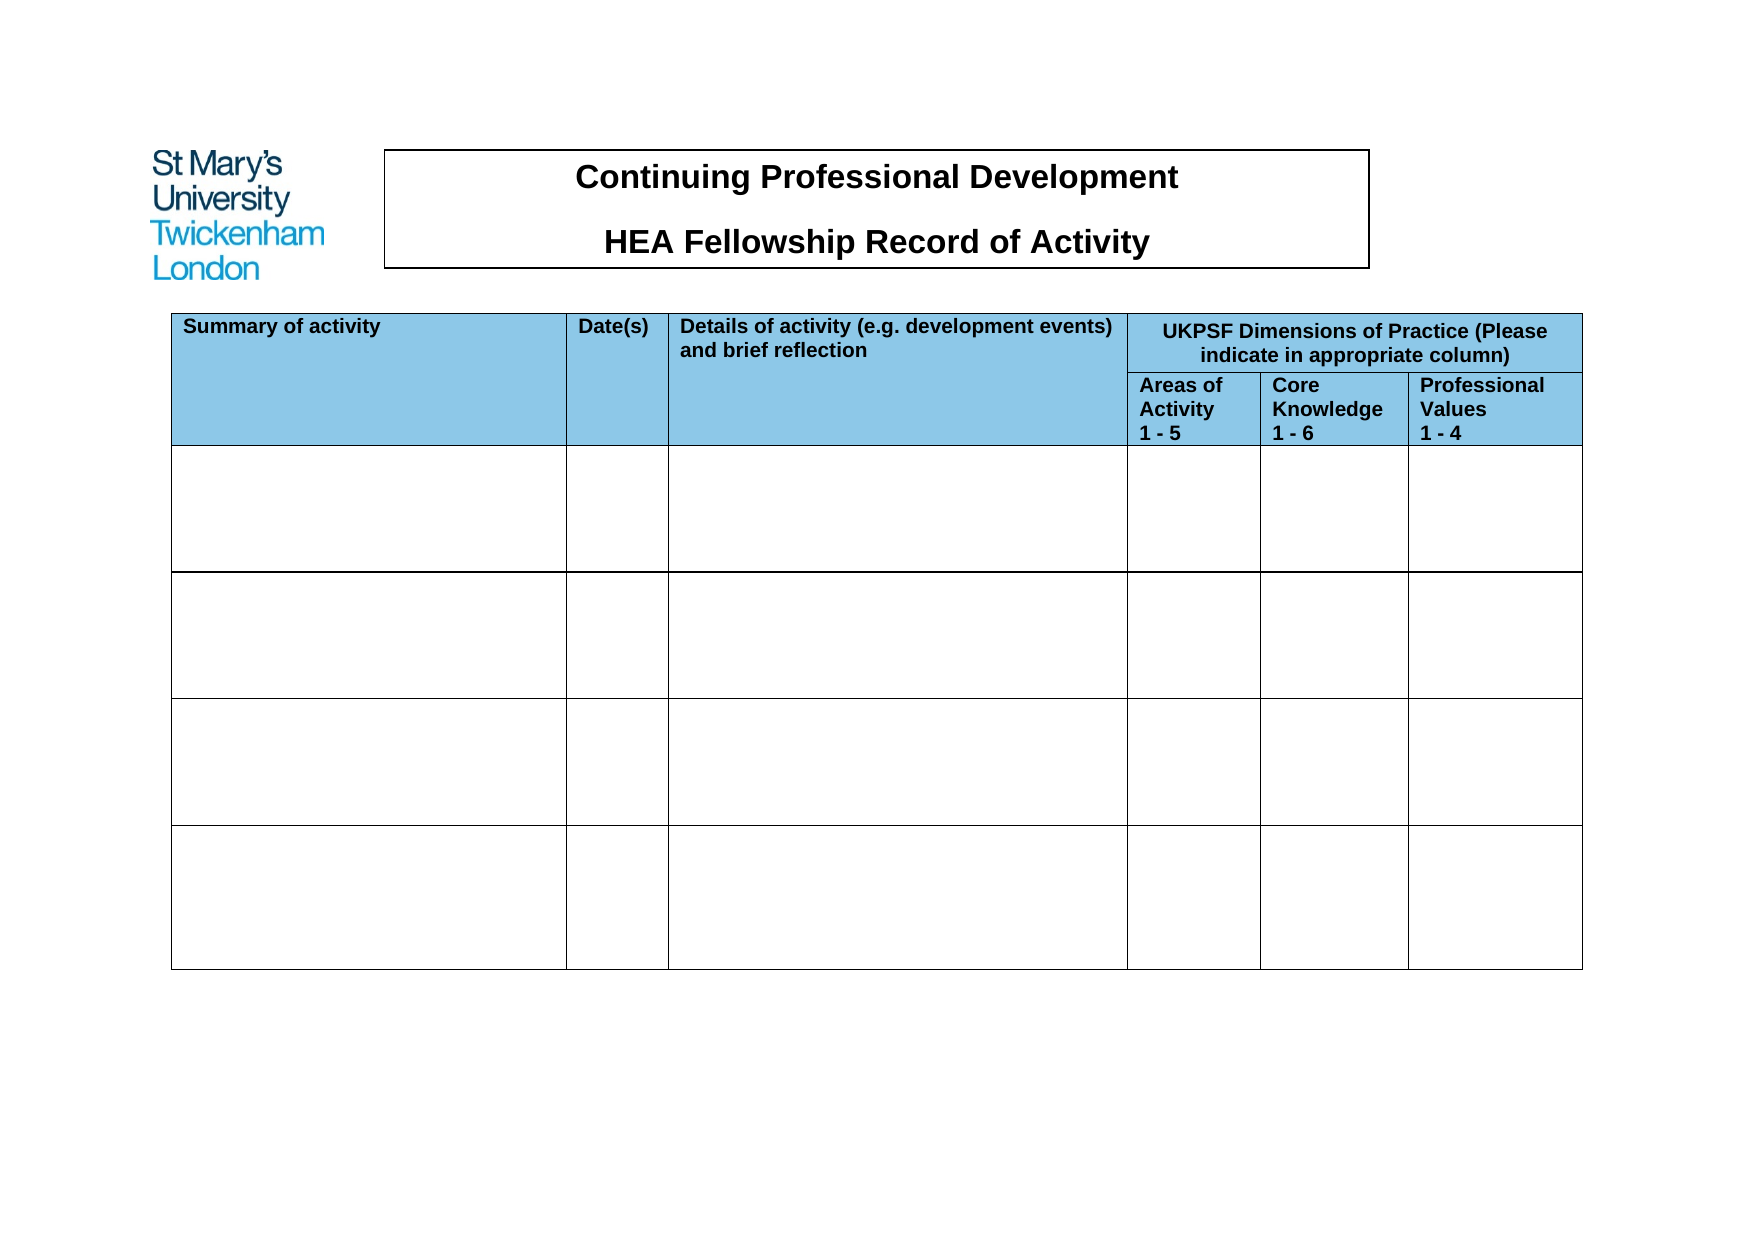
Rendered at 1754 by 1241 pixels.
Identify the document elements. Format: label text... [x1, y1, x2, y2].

table_header UKPSF Dimensions of Practice (Please indicate in appropriate column) [1128, 314, 1582, 372]
table_cell [567, 699, 668, 824]
table_cell [669, 446, 1127, 571]
table_cell [669, 826, 1127, 969]
table_cell Core Knowledge 1 - 6 [1261, 373, 1408, 445]
table_cell [567, 573, 668, 698]
table_cell [172, 826, 566, 969]
table_cell [172, 446, 566, 571]
picture [150, 150, 324, 280]
table_cell [1128, 446, 1260, 571]
table_cell [1409, 446, 1582, 571]
table_header Details of activity (e.g. development events) and brief reflection [669, 314, 1127, 445]
table_header Summary of activity [172, 314, 566, 445]
table_cell [1261, 446, 1408, 571]
table_cell [1409, 699, 1582, 824]
table_cell [1409, 573, 1582, 698]
table_cell [172, 699, 566, 824]
table_cell [172, 573, 566, 698]
table_cell Professional Values 1 - 4 [1409, 373, 1582, 445]
table_cell [669, 699, 1127, 824]
table_cell [1128, 826, 1260, 969]
table_cell [1261, 826, 1408, 969]
table_cell [1261, 573, 1408, 698]
table_header Date(s) [567, 314, 668, 445]
table_cell [567, 826, 668, 969]
table_cell [1128, 699, 1260, 824]
table_cell [1409, 826, 1582, 969]
table_cell Areas of Activity 1 - 5 [1128, 373, 1260, 445]
table_cell [567, 446, 668, 571]
table_cell [1128, 573, 1260, 698]
table_cell [1261, 699, 1408, 824]
table_cell [669, 573, 1127, 698]
